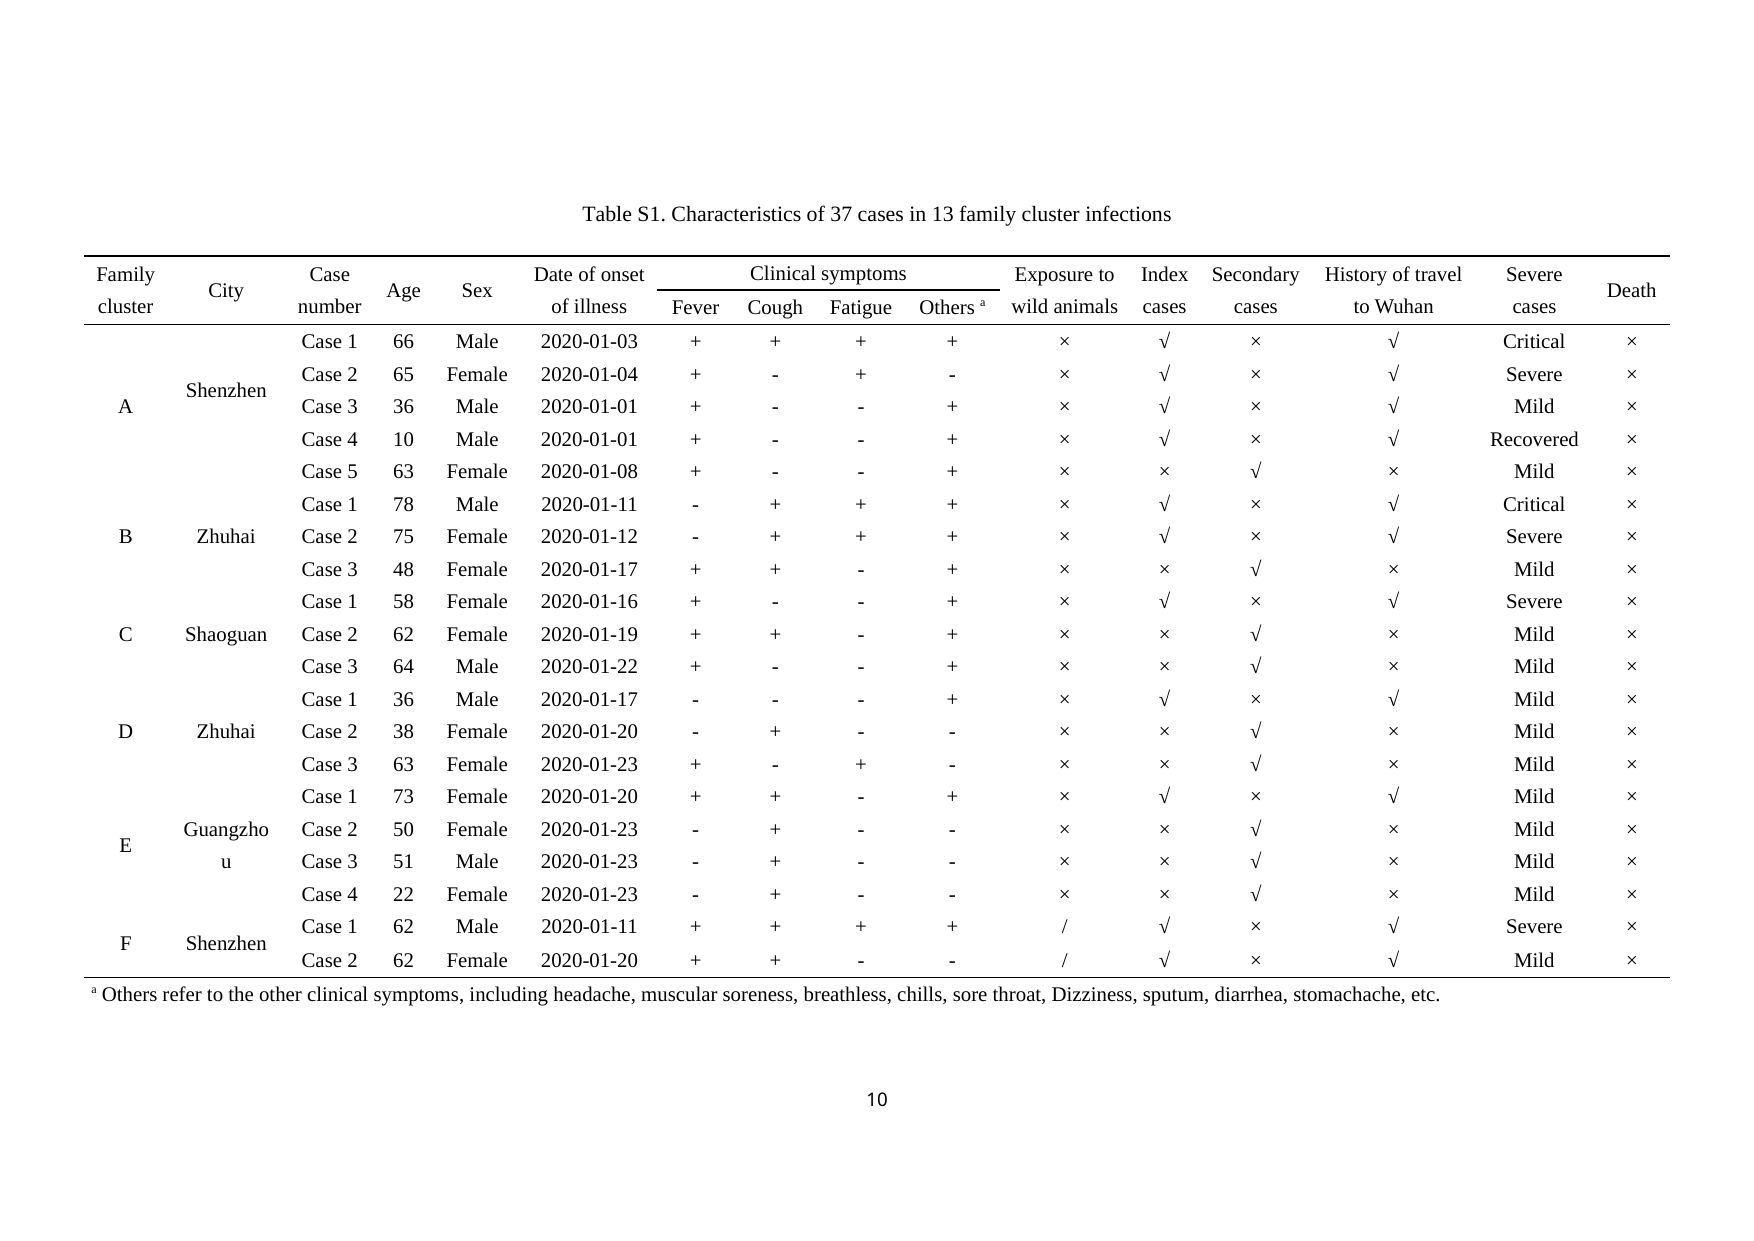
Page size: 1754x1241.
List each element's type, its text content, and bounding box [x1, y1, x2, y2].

table_cell 2020-01-17 [521, 683, 657, 715]
table_cell + [905, 683, 999, 715]
table_cell + [905, 585, 999, 617]
table_cell - [734, 650, 816, 682]
table_header Severe cases [1475, 257, 1593, 323]
table_cell × [1000, 390, 1129, 422]
table_cell 2020-01-11 [521, 910, 657, 942]
table_cell - [905, 715, 999, 747]
table_cell Mild [1475, 748, 1593, 780]
table_cell Severe [1475, 585, 1593, 617]
table_cell 50 [374, 813, 433, 845]
table_cell 2020-01-16 [521, 585, 657, 617]
table_cell Case 2 [285, 813, 374, 845]
table_cell Case 2 [285, 520, 374, 552]
table_cell 63 [374, 748, 433, 780]
table_cell + [816, 325, 905, 357]
table_cell - [816, 943, 905, 977]
table_cell Mild [1475, 683, 1593, 715]
table_cell √ [1129, 390, 1199, 422]
table_cell Severe [1475, 358, 1593, 390]
table_cell Cough [734, 291, 816, 323]
table_cell + [734, 488, 816, 520]
table_cell - [905, 358, 999, 390]
table_cell + [816, 748, 905, 780]
table_cell Male [433, 325, 521, 357]
table_cell Recovered [1475, 423, 1593, 455]
table_cell Male [433, 423, 521, 455]
table_cell × [1000, 780, 1129, 812]
table_cell × [1000, 878, 1129, 910]
table_cell Mild [1475, 878, 1593, 910]
table_cell × [1200, 585, 1312, 617]
table_cell - [816, 618, 905, 650]
table_cell 10 [374, 423, 433, 455]
table_cell 38 [374, 715, 433, 747]
table_cell + [905, 423, 999, 455]
table_cell √ [1200, 845, 1312, 877]
table_cell - [657, 813, 734, 845]
table_cell - [657, 845, 734, 877]
table_cell Male [433, 650, 521, 682]
table_cell × [1129, 715, 1199, 747]
table_cell √ [1200, 618, 1312, 650]
table_cell - [734, 358, 816, 390]
table_cell 78 [374, 488, 433, 520]
table_cell √ [1129, 683, 1199, 715]
table_cell Case 2 [285, 358, 374, 390]
table_cell 66 [374, 325, 433, 357]
table_header Exposure to wild animals [1000, 257, 1129, 323]
table_cell 62 [374, 910, 433, 942]
table_cell 22 [374, 878, 433, 910]
table_cell + [657, 358, 734, 390]
table_cell Case 4 [285, 878, 374, 910]
table_cell 36 [374, 390, 433, 422]
table_cell Male [433, 845, 521, 877]
table_cell 75 [374, 520, 433, 552]
table_cell × [1312, 813, 1475, 845]
table_cell × [1000, 358, 1129, 390]
table_cell - [816, 845, 905, 877]
table_cell √ [1312, 488, 1475, 520]
table_cell Case 4 [285, 423, 374, 455]
table_cell Female [433, 358, 521, 390]
table_cell × [1200, 358, 1312, 390]
text a Others refer to the other clinical symptoms, including headache, muscular soreness, breathless, chills, sore throat, Dizziness, sputum, diarrhea, stomachache, etc. [91, 978, 1604, 1011]
table_header Sex [433, 257, 521, 323]
table_cell 2020-01-23 [521, 813, 657, 845]
table_header Secondary cases [1200, 257, 1312, 323]
table_cell Others a [905, 291, 999, 323]
table_cell Case 3 [285, 553, 374, 585]
table_cell √ [1200, 553, 1312, 585]
table_cell + [734, 943, 816, 977]
table_cell × [1593, 715, 1670, 747]
table_cell × [1593, 910, 1670, 942]
table_cell + [657, 585, 734, 617]
table_cell × [1593, 585, 1670, 617]
table_cell × [1000, 715, 1129, 747]
table_cell + [734, 910, 816, 942]
table_header Clinical symptoms [657, 257, 999, 289]
table_cell √ [1200, 878, 1312, 910]
table_cell Female [433, 585, 521, 617]
table_cell 2020-01-20 [521, 715, 657, 747]
table_cell × [1593, 650, 1670, 682]
table_cell Female [433, 553, 521, 585]
table_cell + [905, 390, 999, 422]
table_cell Case 3 [285, 845, 374, 877]
table_cell + [734, 845, 816, 877]
table_cell - [734, 390, 816, 422]
text Table S1. Characteristics of 37 cases in 13 family cluster infections [150, 198, 1604, 230]
table_cell - [816, 715, 905, 747]
table_cell × [1593, 488, 1670, 520]
table_cell - [657, 488, 734, 520]
table_cell 2020-01-22 [521, 650, 657, 682]
table_cell × [1000, 488, 1129, 520]
table_cell Fatigue [816, 291, 905, 323]
table_cell × [1312, 715, 1475, 747]
table_cell - [905, 813, 999, 845]
table_cell √ [1200, 715, 1312, 747]
table_cell Female [433, 748, 521, 780]
table_cell + [905, 325, 999, 357]
table_cell 73 [374, 780, 433, 812]
table_cell Case 5 [285, 455, 374, 487]
table_cell - [657, 878, 734, 910]
table_cell × [1000, 553, 1129, 585]
table_cell √ [1312, 780, 1475, 812]
table_cell 2020-01-01 [521, 423, 657, 455]
table_cell Shenzhen [167, 910, 285, 977]
table_cell × [1129, 618, 1199, 650]
table_cell × [1000, 650, 1129, 682]
table_cell + [734, 715, 816, 747]
table_cell Female [433, 943, 521, 977]
table_cell B [84, 488, 167, 585]
table_cell × [1129, 878, 1199, 910]
table_cell - [816, 878, 905, 910]
table_cell √ [1200, 650, 1312, 682]
table_header Date of onset of illness [521, 257, 657, 323]
table_cell Case 1 [285, 910, 374, 942]
table_cell × [1000, 813, 1129, 845]
table_cell √ [1312, 358, 1475, 390]
table_cell Male [433, 683, 521, 715]
table_cell E [84, 780, 167, 910]
table_cell Mild [1475, 618, 1593, 650]
table_cell C [84, 585, 167, 682]
table_cell Mild [1475, 780, 1593, 812]
table_cell √ [1312, 910, 1475, 942]
table_cell √ [1129, 910, 1199, 942]
table_cell × [1593, 423, 1670, 455]
table_cell Zhuhai [167, 488, 285, 585]
table_cell √ [1129, 423, 1199, 455]
table_cell × [1129, 650, 1199, 682]
table_cell × [1593, 455, 1670, 487]
table_cell - [905, 878, 999, 910]
table_cell × [1200, 910, 1312, 942]
table_cell × [1312, 845, 1475, 877]
table_cell √ [1312, 423, 1475, 455]
table_cell × [1312, 748, 1475, 780]
table_cell + [734, 618, 816, 650]
table_cell 2020-01-23 [521, 845, 657, 877]
table_cell × [1000, 455, 1129, 487]
table_cell - [816, 553, 905, 585]
table_cell Case 3 [285, 390, 374, 422]
table_cell 64 [374, 650, 433, 682]
table_cell + [816, 488, 905, 520]
table_cell × [1200, 943, 1312, 977]
table_cell × [1312, 455, 1475, 487]
table_cell √ [1312, 520, 1475, 552]
table_cell - [816, 813, 905, 845]
table_cell × [1312, 618, 1475, 650]
table_cell + [734, 520, 816, 552]
table_cell 51 [374, 845, 433, 877]
table_cell Fever [657, 291, 734, 323]
table_header History of travel to Wuhan [1312, 257, 1475, 323]
table_cell - [816, 455, 905, 487]
table_cell × [1000, 845, 1129, 877]
table_cell + [657, 748, 734, 780]
table_cell 2020-01-12 [521, 520, 657, 552]
table_cell + [734, 553, 816, 585]
table_cell + [905, 488, 999, 520]
table_cell √ [1312, 943, 1475, 977]
table_cell - [816, 585, 905, 617]
table_cell - [734, 585, 816, 617]
table_cell 65 [374, 358, 433, 390]
table_header Index cases [1129, 257, 1199, 323]
table_cell × [1593, 683, 1670, 715]
table_cell × [1593, 943, 1670, 977]
table_cell + [657, 390, 734, 422]
table_cell × [1129, 845, 1199, 877]
table_cell 62 [374, 943, 433, 977]
table_cell Zhuhai [167, 683, 285, 780]
table_cell Case 2 [285, 715, 374, 747]
table_cell + [734, 325, 816, 357]
table_cell - [657, 683, 734, 715]
table_cell × [1000, 325, 1129, 357]
table_cell Case 1 [285, 585, 374, 617]
table_cell - [905, 845, 999, 877]
table_cell Male [433, 390, 521, 422]
table_cell √ [1200, 455, 1312, 487]
table_cell × [1000, 520, 1129, 552]
table_cell + [657, 943, 734, 977]
table_cell √ [1129, 325, 1199, 357]
table_cell Mild [1475, 715, 1593, 747]
table_cell Mild [1475, 553, 1593, 585]
table_cell × [1129, 748, 1199, 780]
table_cell × [1593, 748, 1670, 780]
table_cell × [1312, 650, 1475, 682]
table_cell 2020-01-23 [521, 748, 657, 780]
table_cell + [734, 780, 816, 812]
table_cell Mild [1475, 455, 1593, 487]
table_cell √ [1200, 748, 1312, 780]
table_cell + [905, 553, 999, 585]
table_cell × [1129, 455, 1199, 487]
table_cell × [1593, 390, 1670, 422]
table_cell 2020-01-23 [521, 878, 657, 910]
table_header Death [1593, 257, 1670, 323]
table_cell Male [433, 910, 521, 942]
table_cell Case 3 [285, 650, 374, 682]
table_cell - [816, 683, 905, 715]
table_header City [167, 257, 285, 323]
table_cell Case 3 [285, 748, 374, 780]
table_cell + [657, 650, 734, 682]
table_header Case number [285, 257, 374, 323]
table_cell Critical [1475, 488, 1593, 520]
table_cell √ [1129, 520, 1199, 552]
table_cell Mild [1475, 943, 1593, 977]
table_cell × [1200, 520, 1312, 552]
table_cell × [1593, 813, 1670, 845]
table_cell × [1000, 423, 1129, 455]
table_cell × [1200, 423, 1312, 455]
table_cell + [905, 618, 999, 650]
table_cell × [1129, 553, 1199, 585]
table_cell × [1593, 878, 1670, 910]
table_cell × [1593, 553, 1670, 585]
table_cell Mild [1475, 390, 1593, 422]
table_cell × [1200, 390, 1312, 422]
table_cell × [1593, 845, 1670, 877]
table_cell × [1000, 683, 1129, 715]
table_cell Mild [1475, 813, 1593, 845]
table_header Age [374, 257, 433, 323]
table_cell Female [433, 618, 521, 650]
table_cell 2020-01-19 [521, 618, 657, 650]
table_cell × [1593, 358, 1670, 390]
table_cell 2020-01-08 [521, 455, 657, 487]
table_cell × [1593, 520, 1670, 552]
table_cell Male [433, 488, 521, 520]
table_cell Mild [1475, 650, 1593, 682]
table_cell / [1000, 910, 1129, 942]
table_cell 2020-01-17 [521, 553, 657, 585]
table_cell - [816, 390, 905, 422]
table_cell √ [1129, 488, 1199, 520]
table_cell 62 [374, 618, 433, 650]
table_cell D [84, 683, 167, 780]
table_cell Shaoguan [167, 585, 285, 682]
table_cell 2020-01-04 [521, 358, 657, 390]
table_cell 2020-01-01 [521, 390, 657, 422]
table_cell + [657, 423, 734, 455]
table_cell √ [1129, 943, 1199, 977]
table_cell × [1312, 878, 1475, 910]
table_cell √ [1200, 813, 1312, 845]
table_cell × [1000, 585, 1129, 617]
table_cell - [734, 423, 816, 455]
table_cell + [657, 780, 734, 812]
table_header Family cluster [84, 257, 167, 323]
table_cell × [1200, 683, 1312, 715]
table_cell - [905, 748, 999, 780]
table_cell A [84, 325, 167, 487]
table_cell Female [433, 455, 521, 487]
table_cell - [734, 748, 816, 780]
table_cell + [905, 780, 999, 812]
table_cell + [905, 910, 999, 942]
table_cell × [1200, 325, 1312, 357]
table_cell Severe [1475, 910, 1593, 942]
table_cell 2020-01-20 [521, 780, 657, 812]
table_cell - [905, 943, 999, 977]
table_cell 36 [374, 683, 433, 715]
table_cell Female [433, 780, 521, 812]
table_cell 58 [374, 585, 433, 617]
table_cell √ [1129, 780, 1199, 812]
table_cell × [1000, 748, 1129, 780]
table_cell Case 1 [285, 780, 374, 812]
table_cell Guangzhou [167, 780, 285, 910]
table_cell √ [1312, 390, 1475, 422]
table_cell + [657, 910, 734, 942]
table_cell + [816, 910, 905, 942]
table_cell Female [433, 715, 521, 747]
table_cell + [816, 358, 905, 390]
table_cell × [1593, 780, 1670, 812]
table_cell + [905, 520, 999, 552]
table_cell - [657, 715, 734, 747]
table_cell √ [1312, 683, 1475, 715]
table_cell Female [433, 520, 521, 552]
table_cell × [1129, 813, 1199, 845]
table_cell × [1312, 553, 1475, 585]
table_cell 48 [374, 553, 433, 585]
table_cell Case 1 [285, 488, 374, 520]
table_cell + [905, 650, 999, 682]
table_cell × [1593, 618, 1670, 650]
table_cell + [734, 813, 816, 845]
table_cell Critical [1475, 325, 1593, 357]
table_cell - [816, 780, 905, 812]
table_cell 63 [374, 455, 433, 487]
table_cell Case 1 [285, 325, 374, 357]
table_cell 2020-01-11 [521, 488, 657, 520]
table_cell + [816, 520, 905, 552]
table_cell × [1593, 325, 1670, 357]
table_cell + [657, 553, 734, 585]
table_cell Female [433, 813, 521, 845]
table_cell √ [1312, 585, 1475, 617]
table_cell - [816, 423, 905, 455]
table_cell Severe [1475, 520, 1593, 552]
table_cell √ [1312, 325, 1475, 357]
table_cell × [1000, 618, 1129, 650]
table_cell - [657, 520, 734, 552]
table_cell Case 1 [285, 683, 374, 715]
table_cell Mild [1475, 845, 1593, 877]
table_cell × [1200, 488, 1312, 520]
table_cell Case 2 [285, 943, 374, 977]
table_cell + [905, 455, 999, 487]
table_cell / [1000, 943, 1129, 977]
table_cell + [657, 455, 734, 487]
table_cell √ [1129, 585, 1199, 617]
table_cell + [657, 325, 734, 357]
table_cell 2020-01-03 [521, 325, 657, 357]
table_cell × [1200, 780, 1312, 812]
table_cell Case 2 [285, 618, 374, 650]
table_cell Female [433, 878, 521, 910]
table_cell √ [1129, 358, 1199, 390]
table_cell - [816, 650, 905, 682]
table_cell + [734, 878, 816, 910]
table_cell Shenzhen [167, 325, 285, 487]
table_cell - [734, 455, 816, 487]
table_cell F [84, 910, 167, 977]
table_cell 2020-01-20 [521, 943, 657, 977]
table_cell - [734, 683, 816, 715]
table_cell + [657, 618, 734, 650]
